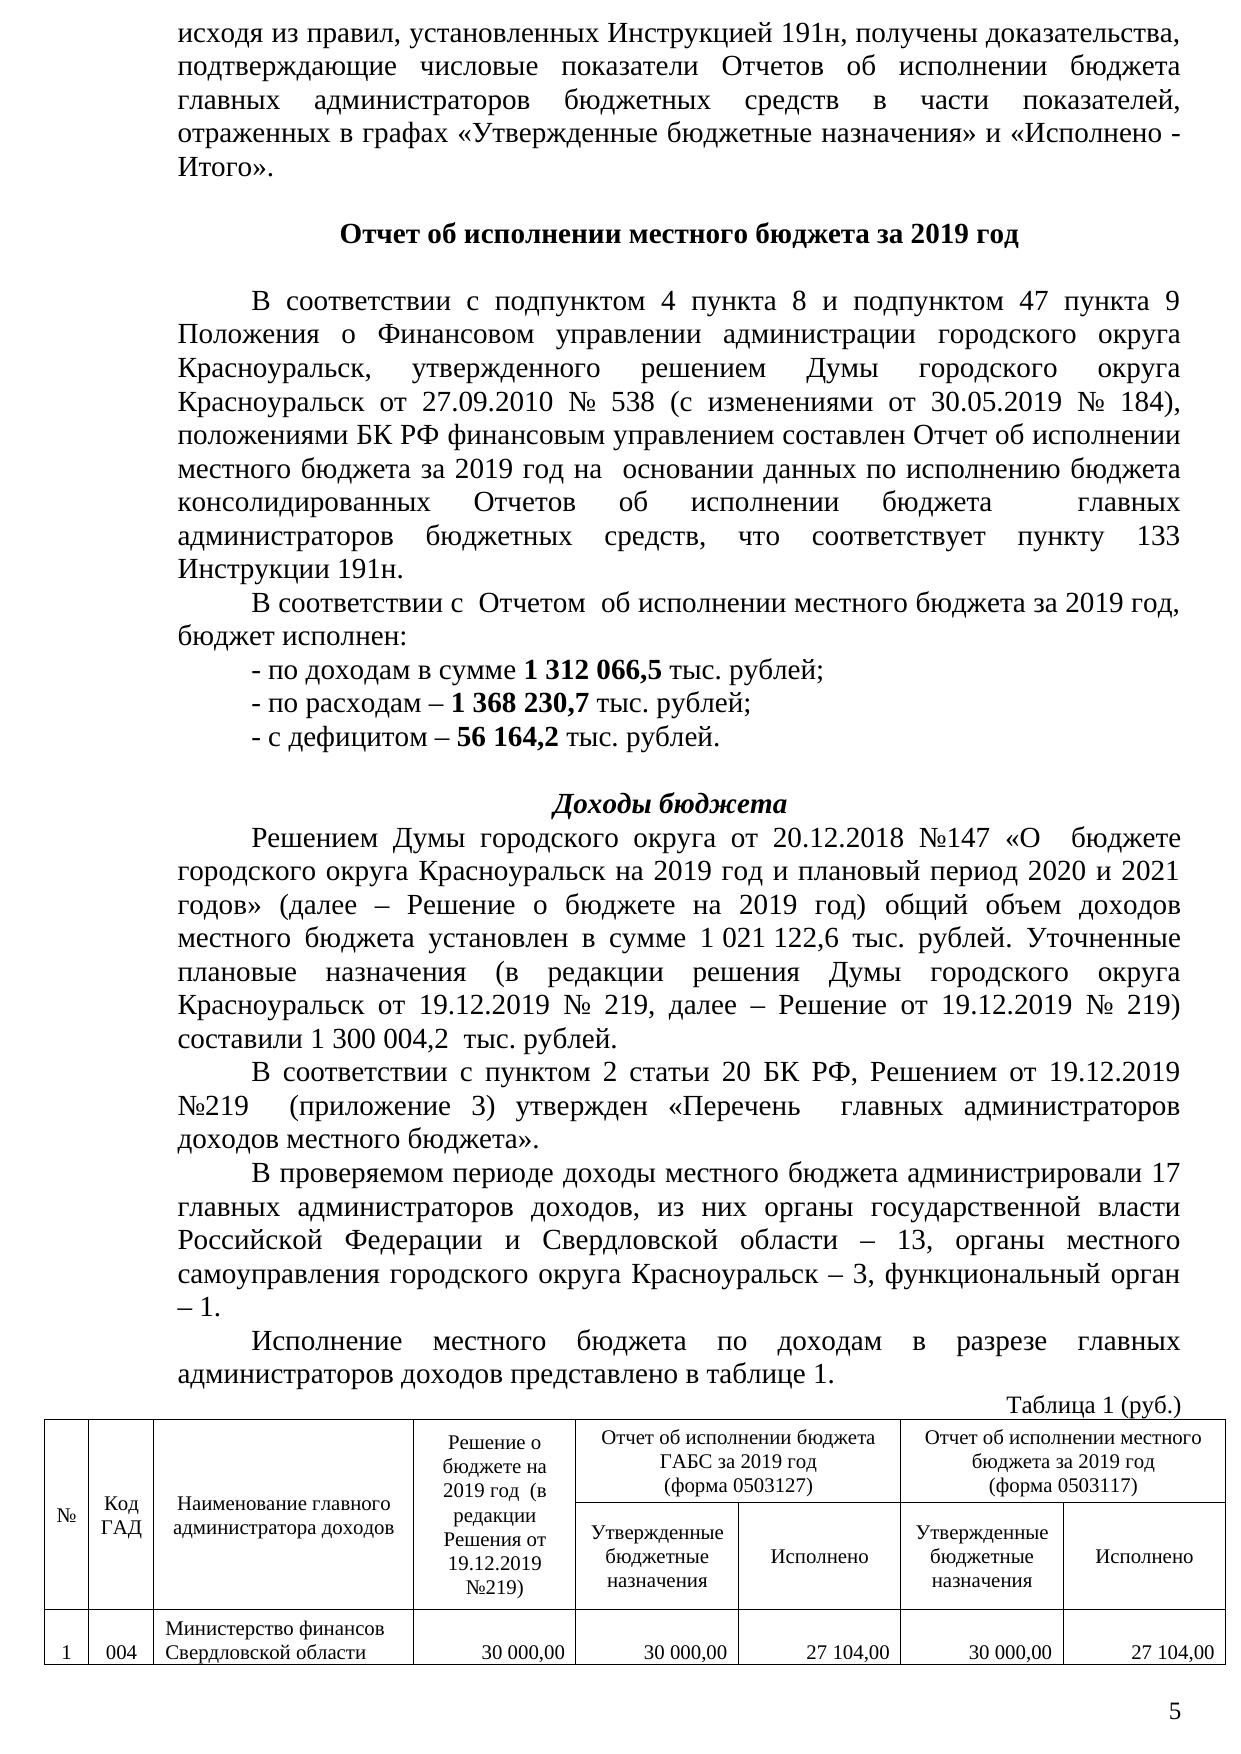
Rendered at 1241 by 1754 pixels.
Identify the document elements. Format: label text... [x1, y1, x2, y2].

table_header Отчет об исполнении местного бюджета за 2019 год (форма 0503117) [901, 1420, 1225, 1502]
text В соответствии с пунктом 2 статьи 20 БК РФ, Решением от 19.12.2019 №219 (приложение 3) утвержден «Перечень главных администраторов доходов местного бюджета». [177, 1054, 1181, 1155]
table_header Отчет об исполнении бюджета ГАБС за 2019 год (форма 0503127) [576, 1420, 900, 1502]
table_header Наименование главного администратора доходов [154, 1420, 413, 1609]
table_cell 30 000,00 [414, 1610, 575, 1664]
table_cell Министерство финансов Свердловской области [154, 1610, 413, 1664]
table_cell Утвержденные бюджетные назначения [576, 1503, 738, 1609]
table_header Решение о бюджете на 2019 год (в редакции Решения от 19.12.2019 №219) [414, 1420, 575, 1609]
text - по расходам – 1 368 230,7 тыс. рублей; [177, 686, 1181, 719]
table_header № [45, 1420, 88, 1609]
text В проверяемом периоде доходы местного бюджета администрировали 17 главных администраторов доходов, из них органы государственной власти Российской Федерации и Свердловской области – 13, органы местного самоуправления городского округа Красноуральск – 3, функциональный орган – 1. [177, 1155, 1181, 1323]
text Доходы бюджета [546, 786, 1181, 820]
text В соответствии с Отчетом об исполнении местного бюджета за 2019 год, бюджет исполнен: [177, 585, 1181, 652]
table_cell 27 104,00 [1064, 1610, 1225, 1664]
text - по доходам в сумме 1 312 066,5 тыс. рублей; [177, 652, 1181, 686]
text - с дефицитом – 56 164,2 тыс. рублей. [177, 719, 1181, 753]
text Отчет об исполнении местного бюджета за 2019 год [177, 216, 1181, 249]
text В соответствии с подпунктом 4 пункта 8 и подпунктом 47 пункта 9 Положения о Финансовом управлении администрации городского округа Красноуральск, утвержденного решением Думы городского округа Красноуральск от 27.09.2010 № 538 (с изменениями от 30.05.2019 № 184), положениями БК РФ финансовым управлением составлен Отчет об исполнении местного бюджета за 2019 год на основании данных по исполнению бюджета консолидированных Отчетов об исполнении бюджета главных администраторов бюджетных средств, что соответствует пункту 133 Инструкции 191н. [177, 283, 1181, 585]
table_cell 004 [89, 1610, 153, 1664]
table_cell Утвержденные бюджетные назначения [901, 1503, 1063, 1609]
table_cell Исполнено [739, 1503, 900, 1609]
table_cell 1 [45, 1610, 88, 1664]
table_cell Исполнено [1064, 1503, 1225, 1609]
table_header Код ГАД [89, 1420, 153, 1609]
table_cell 30 000,00 [901, 1610, 1063, 1664]
table_cell 30 000,00 [576, 1610, 738, 1664]
text Таблица 1 (руб.) [177, 1390, 1181, 1419]
text Решением Думы городского округа от 20.12.2018 №147 «О бюджете городского округа Красноуральск на 2019 год и плановый период 2020 и 2021 годов» (далее – Решение о бюджете на 2019 год) общий объем доходов местного бюджета установлен в сумме 1 021 122,6 тыс. рублей. Уточненные плановые назначения (в редакции решения Думы городского округа Красноуральск от 19.12.2019 № 219, далее – Решение от 19.12.2019 № 219) составили 1 300 004,2 тыс. рублей. [177, 820, 1181, 1054]
table_cell 27 104,00 [739, 1610, 900, 1664]
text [177, 15, 1181, 182]
text Исполнение местного бюджета по доходам в разрезе главных администраторов доходов представлено в таблице 1. [177, 1323, 1181, 1390]
